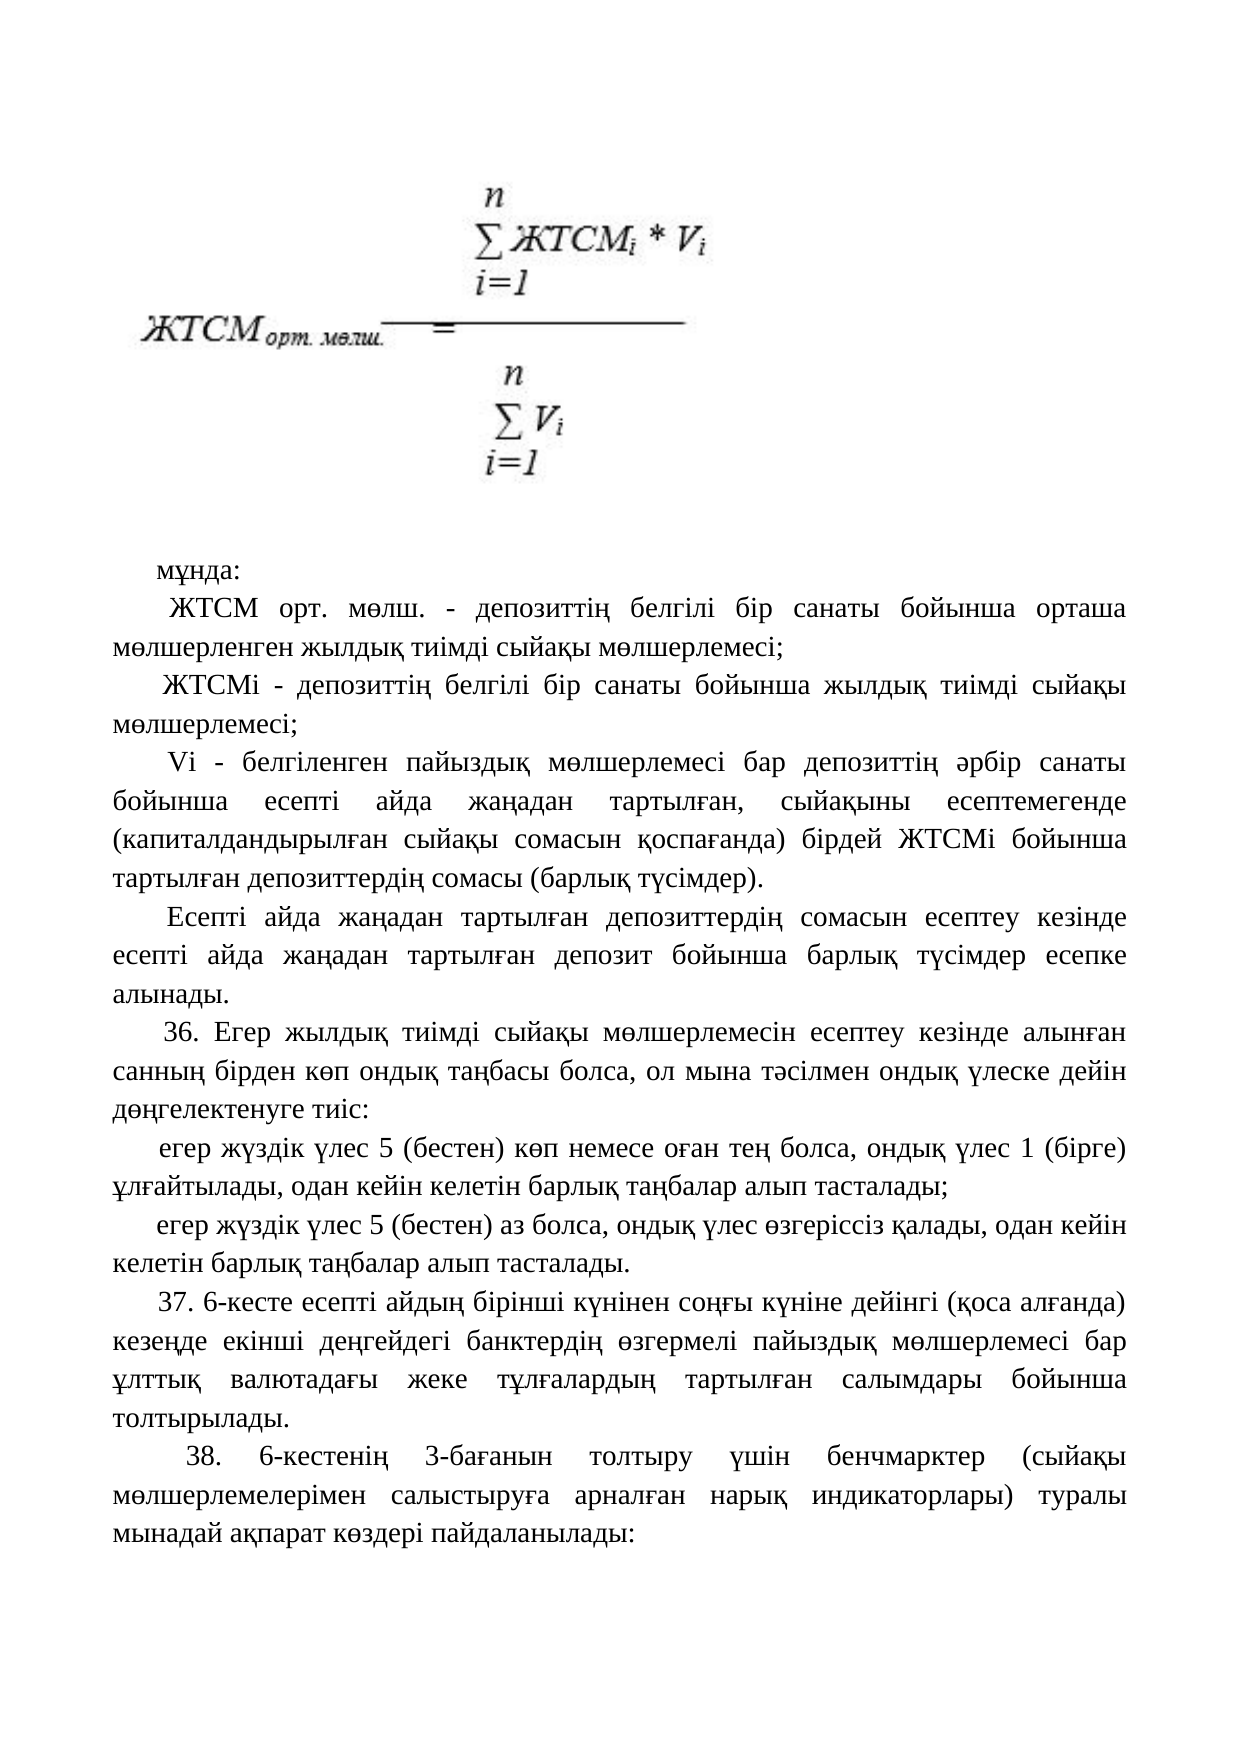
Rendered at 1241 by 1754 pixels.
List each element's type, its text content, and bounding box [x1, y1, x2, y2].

text 38. 6-кестенің 3-бағанын толтыру үшін бенчмарктер (сыйақы мөлшерлемелерімен салыстыруға арналған нарық индикаторлары) туралы мынадай ақпарат көздері пайдаланылады: [112, 1438, 1128, 1549]
text ЖТСМi - депозиттің белгілі бір санаты бойынша жылдық тиімді сыйақы мөлшерлемесі; [112, 667, 1128, 739]
text 37. 6-кесте есепті айдың бірінші күнінен соңғы күніне дейінгі (қоса алғанда) кезеңде екінші деңгейдегі банктердің өзгермелі пайыздық мөлшерлемесі бар ұлттық валютадағы жеке тұлғалардың тартылған салымдары бойынша толтырылады. [112, 1284, 1128, 1433]
text мұнда: [112, 552, 1128, 585]
text ЖТСМ орт. мөлш. - депозиттің белгілі бір санаты бойынша орташа мөлшерленген жылдық тиімді сыйақы мөлшерлемесі; [112, 590, 1128, 662]
text Есепті айда жаңадан тартылған депозиттердің сомасын есептеу кезінде есепті айда жаңадан тартылған депозит бойынша барлық түсімдер есепке алынады. [112, 899, 1128, 1009]
text егер жүздік үлес 5 (бестен) аз болса, ондық үлес өзгеріссіз қалады, одан кейін келетін барлық таңбалар алып тасталады. [112, 1207, 1128, 1279]
text Vi - белгіленген пайыздық мөлшерлемесі бар депозиттің әрбір санаты бойынша есепті айда жаңадан тартылған, сыйақыны есептемегенде (капиталдандырылған сыйақы сомасын қоспағанда) бірдей ЖТСМi бойынша тартылған депозиттердің сомасы (барлық түсімдер). [112, 744, 1128, 894]
picture [112, 150, 725, 488]
text егер жүздік үлес 5 (бестен) көп немесе оған тең болса, ондық үлес 1 (бірге) ұлғайтылады, одан кейін келетін барлық таңбалар алып тасталады; [112, 1130, 1128, 1202]
text 36. Егер жылдық тиімді сыйақы мөлшерлемесін есептеу кезінде алынған санның бірден көп ондық таңбасы болса, ол мына тәсілмен ондық үлеске дейін дөңгелектенуге тиіс: [112, 1014, 1128, 1125]
